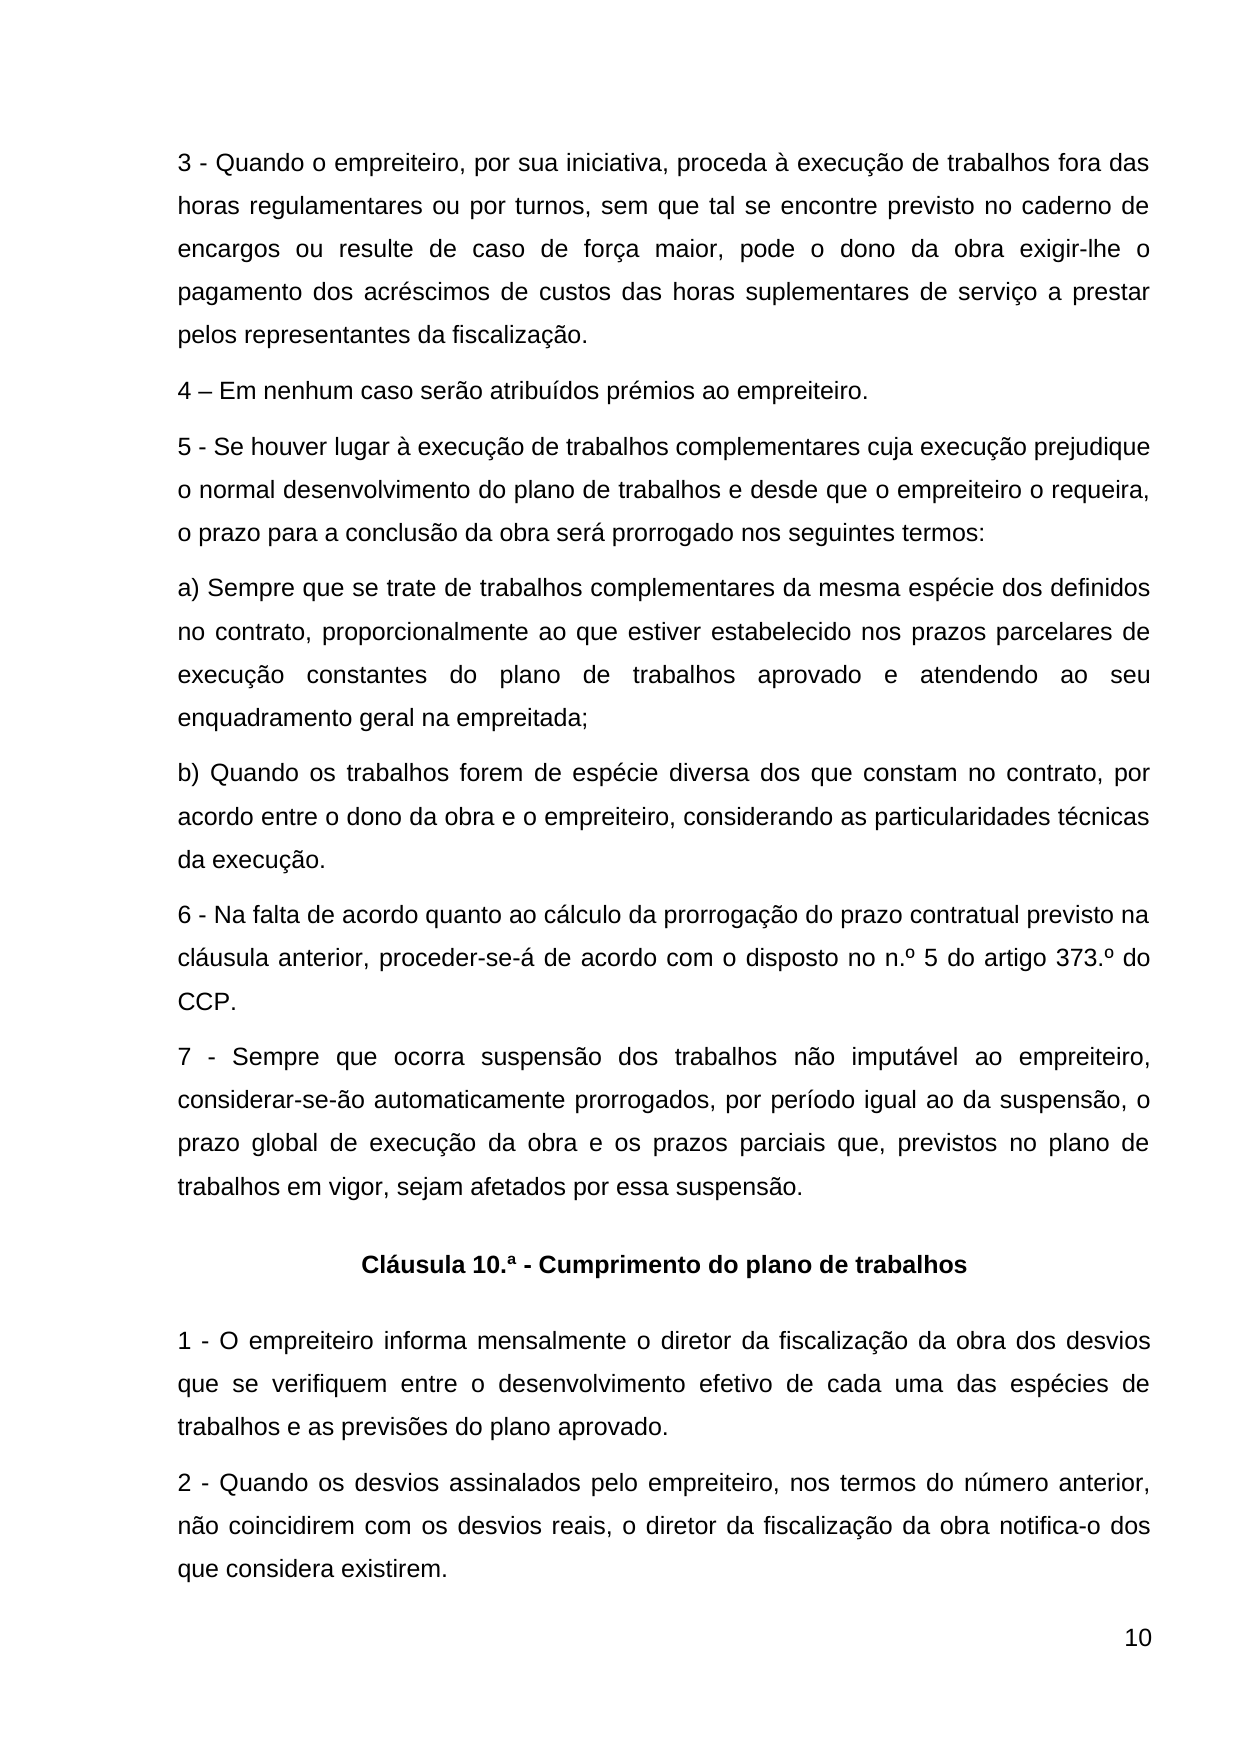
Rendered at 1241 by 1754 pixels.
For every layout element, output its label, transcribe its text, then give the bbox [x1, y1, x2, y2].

text b) Quando os trabalhos forem de espécie diversa dos que constam no contrato, por acordo entre o dono da obra e o empreiteiro, considerando as particularidades técnicas da execução. [177, 758, 1152, 873]
text 4 – Em nenhum caso serão atribuídos prémios ao empreiteiro. [177, 376, 1152, 404]
text 7 - Sempre que ocorra suspensão dos trabalhos não imputável ao empreiteiro, considerar-se-ão automaticamente prorrogados, por período igual ao da suspensão, o prazo global de execução da obra e os prazos parciais que, previstos no plano de trabalhos em vigor, sejam afetados por essa suspensão. [177, 1042, 1152, 1200]
text a) Sempre que se trate de trabalhos complementares da mesma espécie dos definidos no contrato, proporcionalmente ao que estiver estabelecido nos prazos parcelares de execução constantes do plano de trabalhos aprovado e atendendo ao seu enquadramento geral na empreitada; [177, 573, 1152, 731]
subtitle Cláusula 10.ª - Cumprimento do plano de trabalhos [177, 1249, 1152, 1278]
text 2 - Quando os desvios assinalados pelo empreiteiro, nos termos do número anterior, não coincidirem com os desvios reais, o diretor da fiscalização da obra notifica-o dos que considera existirem. [177, 1468, 1152, 1583]
text 6 - Na falta de acordo quanto ao cálculo da prorrogação do prazo contratual previsto na cláusula anterior, proceder-se-á de acordo com o disposto no n.º 5 do artigo 373.º do CCP. [177, 900, 1152, 1015]
text 5 - Se houver lugar à execução de trabalhos complementares cuja execução prejudique o normal desenvolvimento do plano de trabalhos e desde que o empreiteiro o requeira, o prazo para a conclusão da obra será prorrogado nos seguintes termos: [177, 431, 1152, 546]
text 3 - Quando o empreiteiro, por sua iniciativa, proceda à execução de trabalhos fora das horas regulamentares ou por turnos, sem que tal se encontre previsto no caderno de encargos ou resulte de caso de força maior, pode o dono da obra exigir-lhe o pagamento dos acréscimos de custos das horas suplementares de serviço a prestar pelos representantes da fiscalização. [177, 148, 1152, 349]
text 1 - O empreiteiro informa mensalmente o diretor da fiscalização da obra dos desvios que se verifiquem entre o desenvolvimento efetivo de cada uma das espécies de trabalhos e as previsões do plano aprovado. [177, 1326, 1152, 1441]
